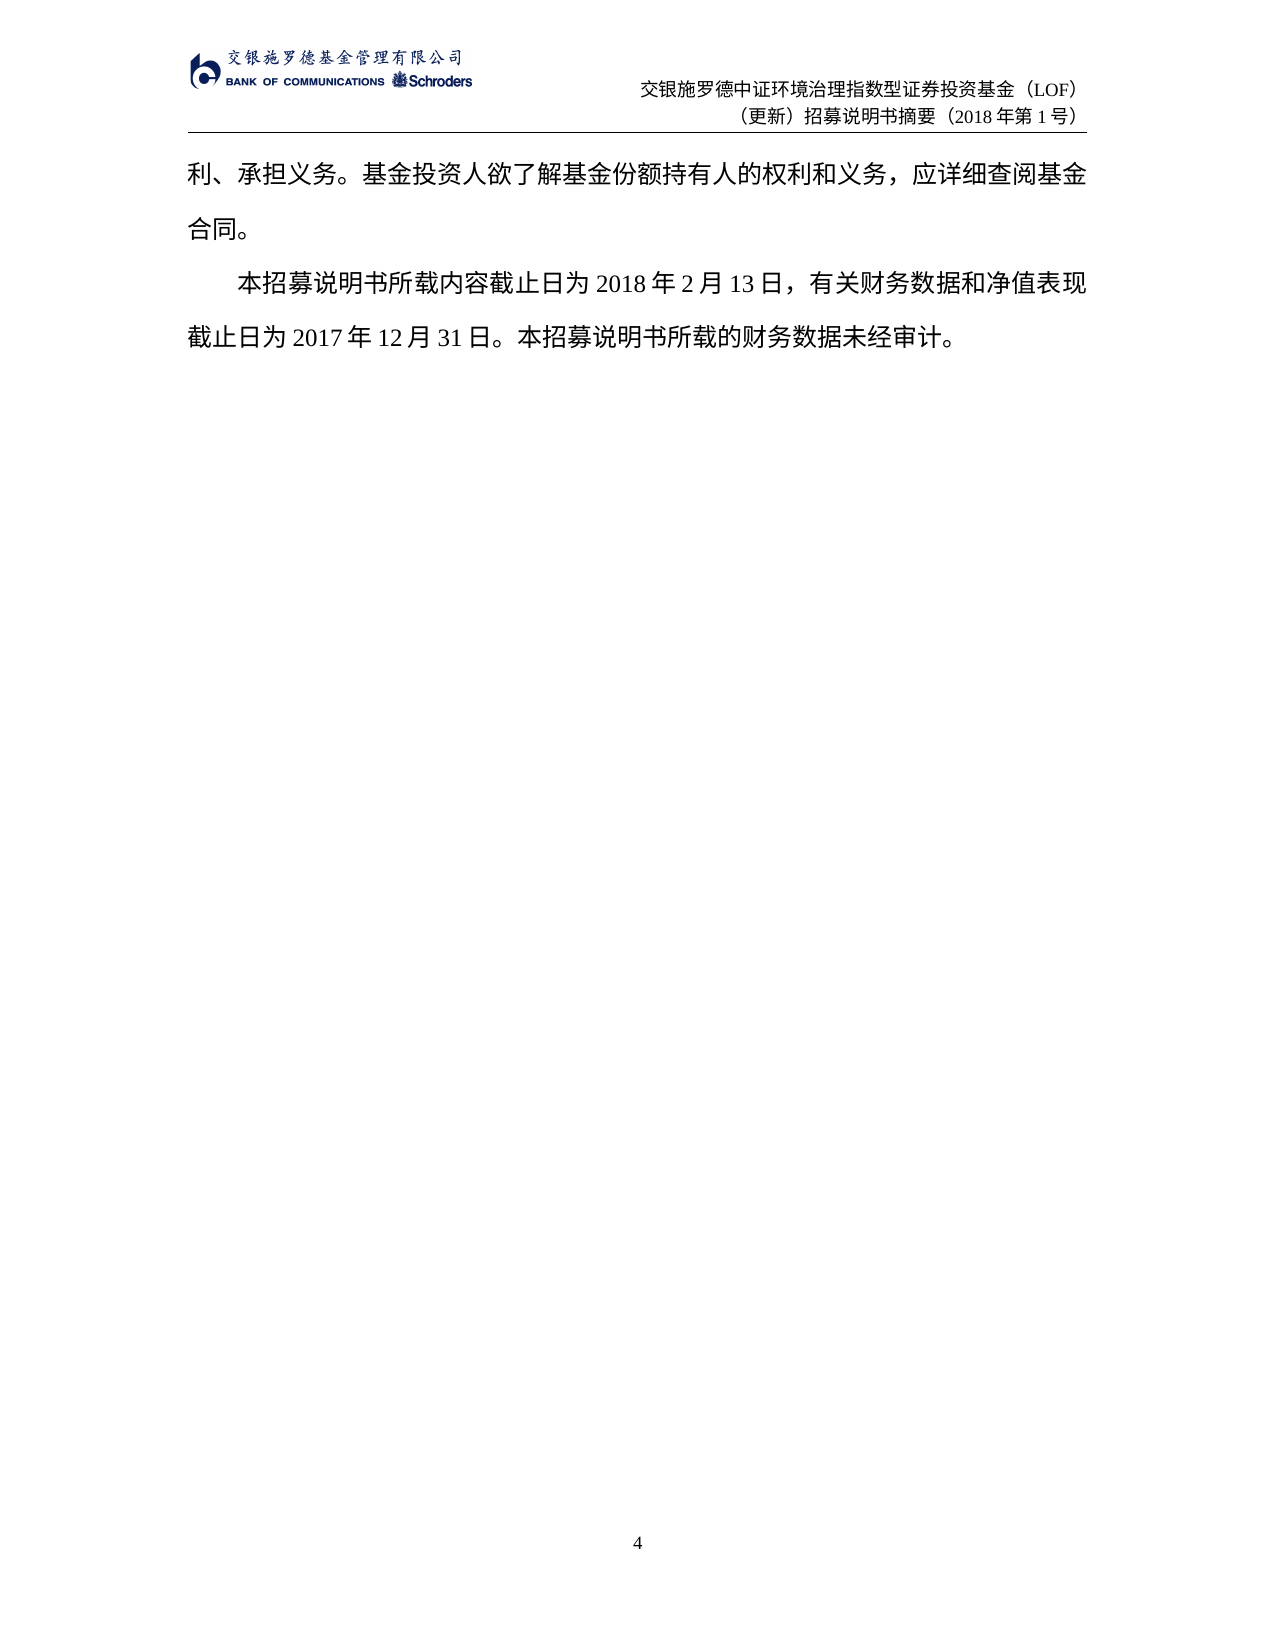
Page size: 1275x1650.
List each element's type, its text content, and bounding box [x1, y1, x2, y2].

text 本招募说明书所载内容截止日为2018年2月13日，有关财务数据和净值表现截止日为2017年12月31日。本招募说明书所载的财务数据未经审计。 [187, 263, 1087, 354]
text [187, 155, 1087, 245]
picture [190, 50, 472, 89]
